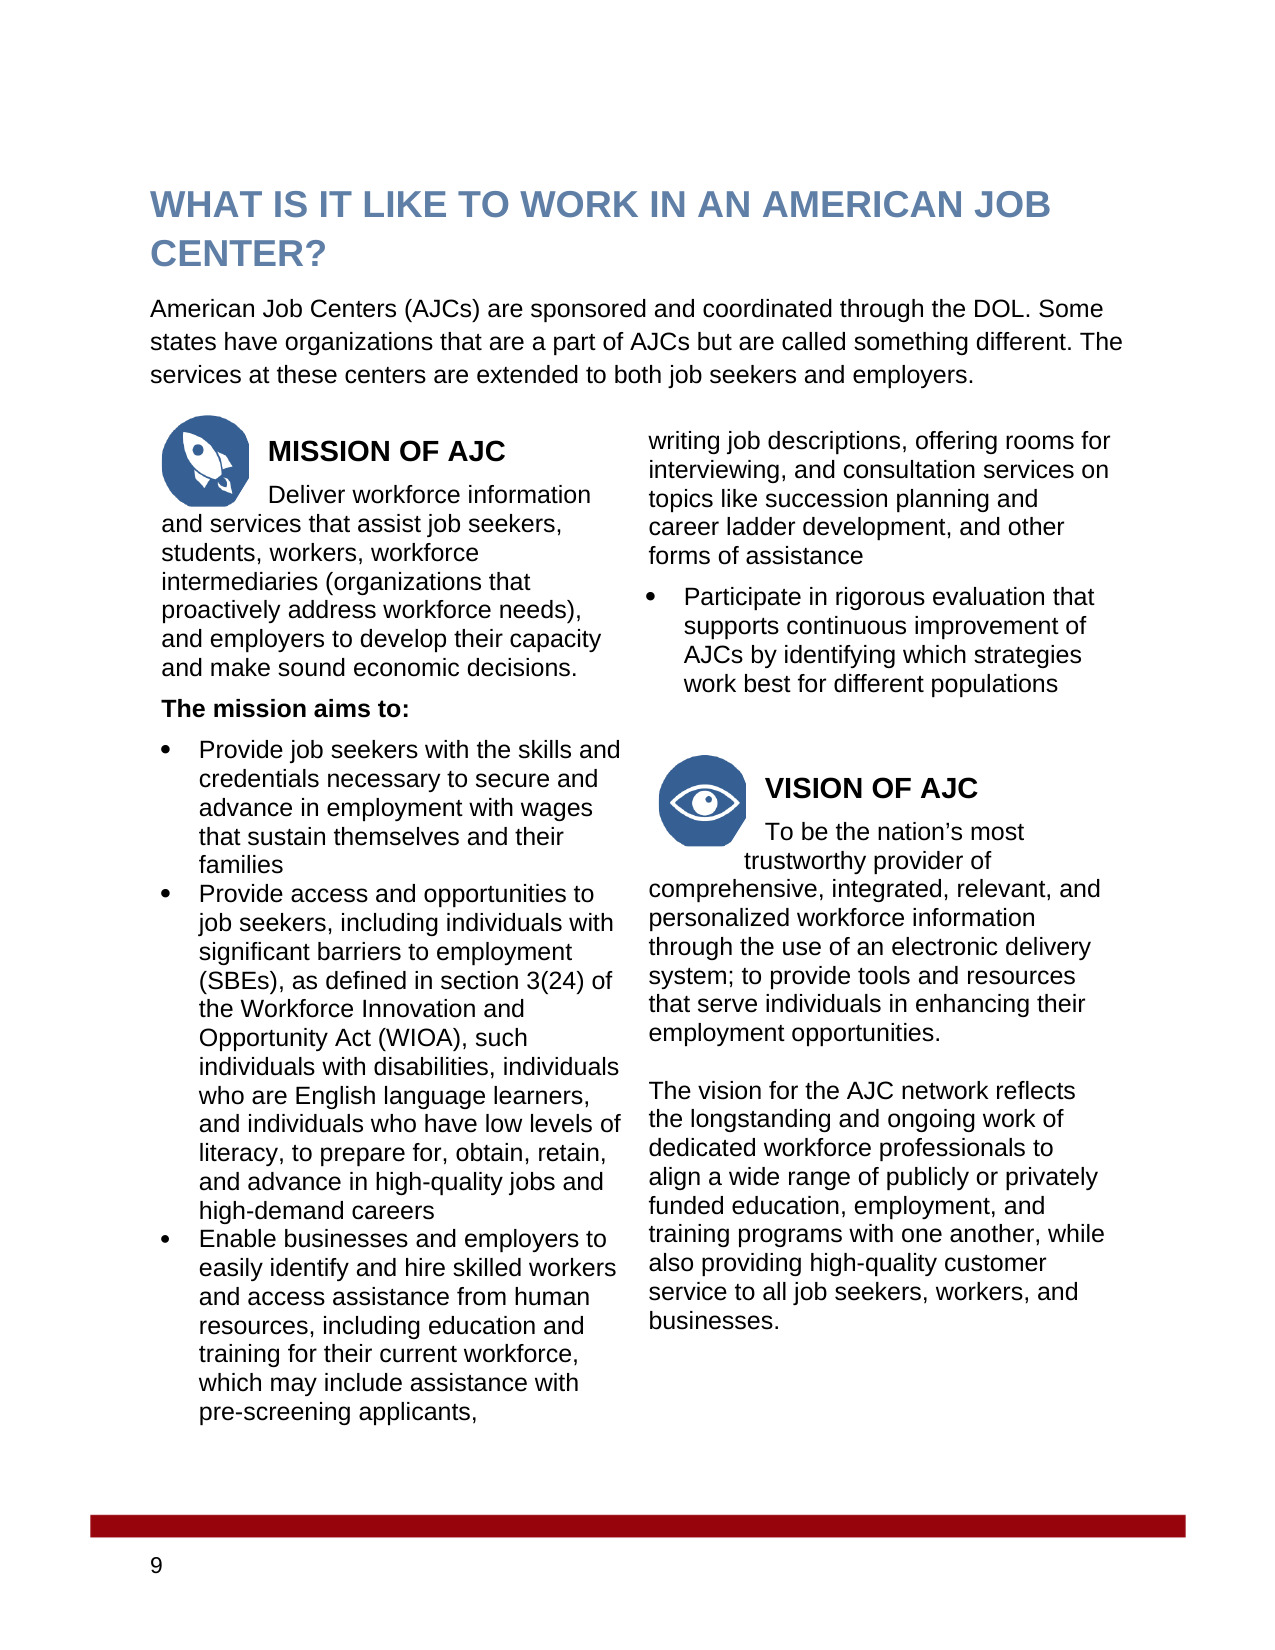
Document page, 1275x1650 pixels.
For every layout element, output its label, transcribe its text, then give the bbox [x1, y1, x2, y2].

table_header writing job descriptions, offering rooms for interviewing, and consultation services on topics like succession planning and career ladder development, and other forms of assistance Participate in rigorous evaluation that supports continuous improvement of AJCs by identifying which strategies work best for different populations Vision of AJC To be the nation’s most trustworthy provider of comprehensive, integrated, relevant, and personalized workforce information through the use of an electronic delivery system; to provide tools and resources that serve individuals in enhancing their employment opportunities. The vision for the AJC network reflects the longstanding and ongoing work of dedicated workforce professionals to align a wide range of publicly or privately funded education, employment, and training programs with one another, while also providing high-quality customer service to all job seekers, workers, and businesses. [637, 414, 1124, 1426]
table_header Mission of AJC Deliver workforce information and services that assist job seekers, students, workers, workforce intermediaries (organizations that proactively address workforce needs), and employers to develop their capacity and make sound economic decisions. The mission aims to: Provide job seekers with the skills and credentials necessary to secure and advance in employment with wages that sustain themselves and their families Provide access and opportunities to job seekers, including individuals with significant barriers to employment (SBEs), as defined in section 3(24) of the Workforce Innovation and Opportunity Act (WIOA), such individuals with disabilities, individuals who are English language learners, and individuals who have low levels of literacy, to prepare for, obtain, retain, and advance in high-quality jobs and high-demand careers Enable businesses and employers to easily identify and hire skilled workers and access assistance from human resources, including education and training for their current workforce, which may include assistance with pre-screening applicants, [150, 414, 637, 1426]
picture [0, 1500, 1275, 1647]
subtitle What is it like to work in an American Job Center? [150, 182, 1125, 275]
text American Job Centers (AJCs) are sponsored and coordinated through the DOL. Some states have organizations that are a part of AJCs but are called something different. The services at these centers are extended to both job seekers and employers. [150, 294, 1125, 388]
